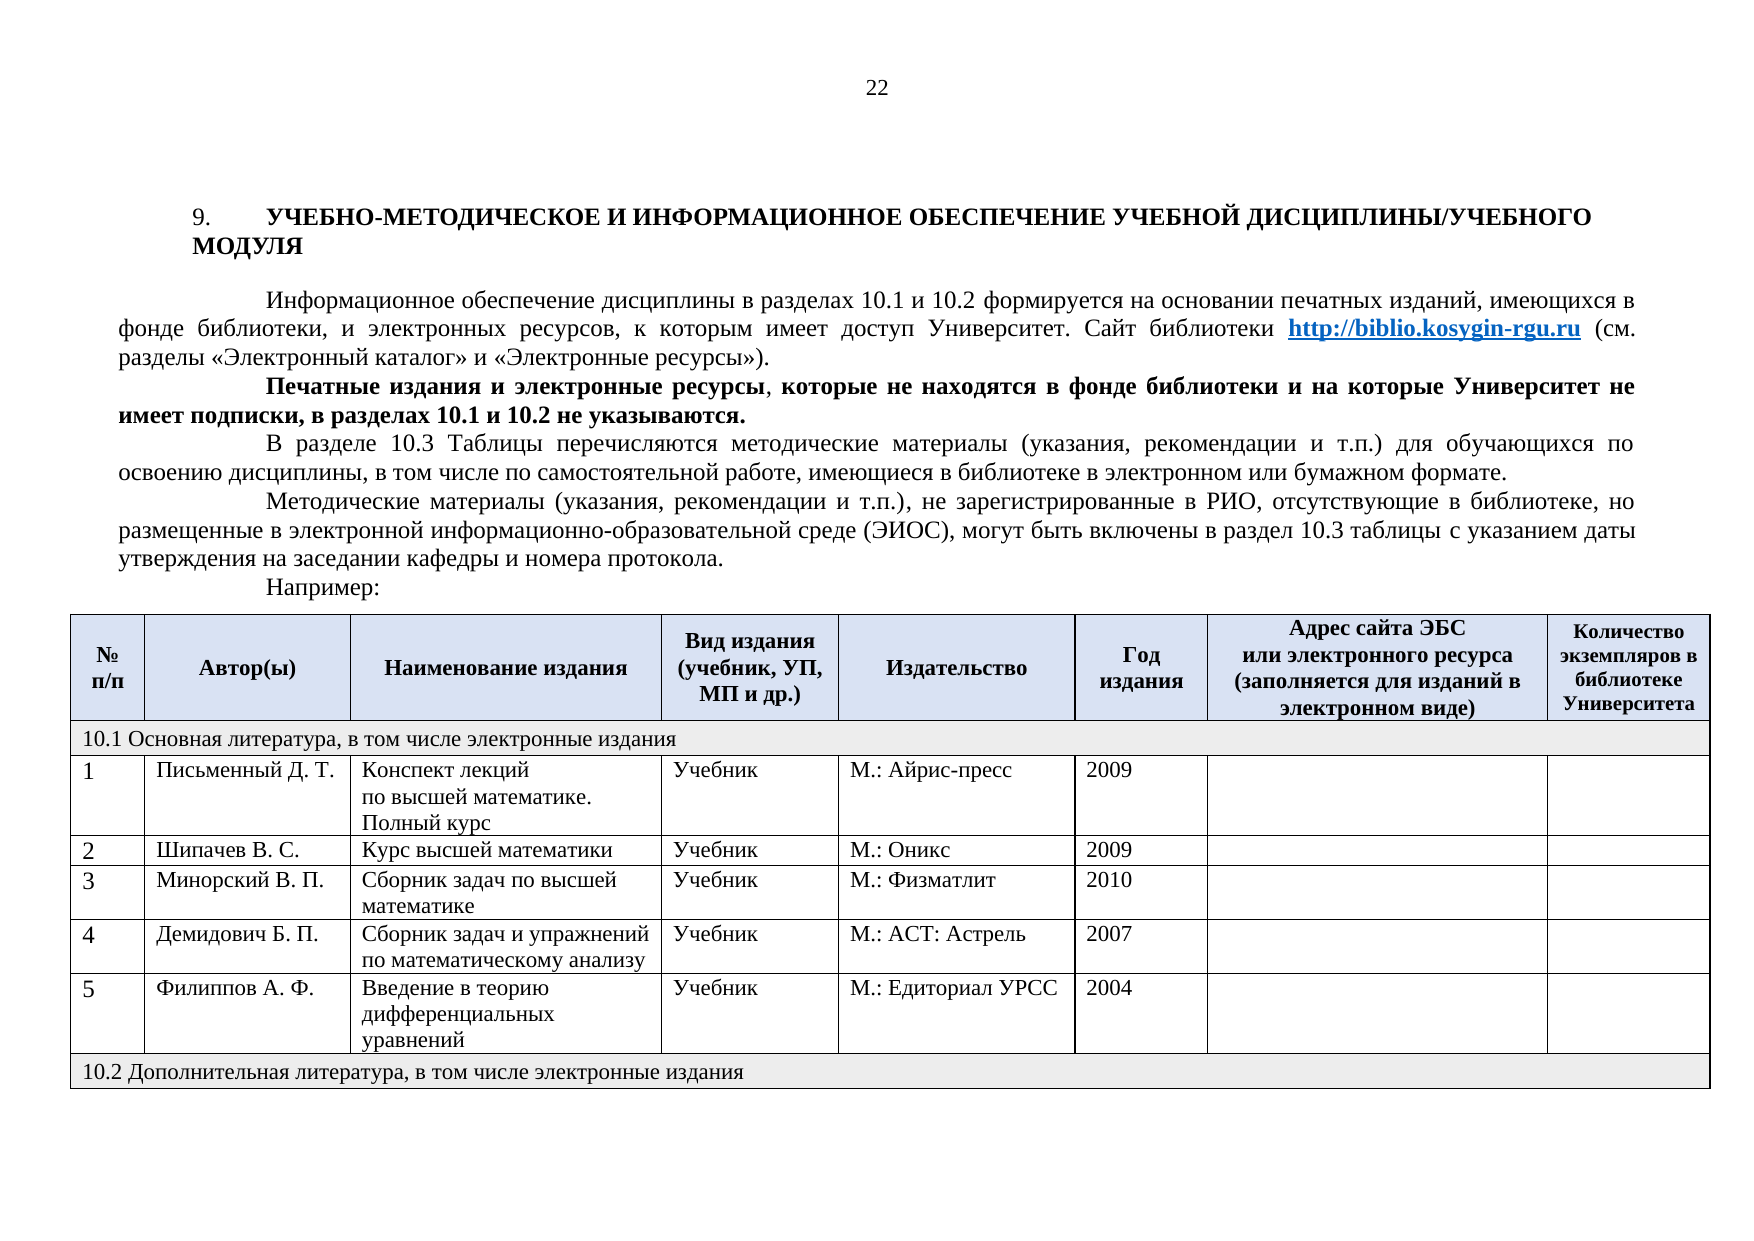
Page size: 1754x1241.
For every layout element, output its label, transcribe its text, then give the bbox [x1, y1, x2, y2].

table_header Адрес сайта ЭБС или электронного ресурса (заполняется для изданий в электронном виде) [1208, 615, 1547, 720]
table_cell Минорский В. П. [145, 866, 350, 919]
table_cell Курс высшей математики [351, 836, 661, 865]
table_cell 2009 [1076, 756, 1207, 835]
list Например: [118, 572, 1636, 601]
table_cell М.: Физматлит [839, 866, 1074, 919]
table_cell 2 [71, 836, 144, 865]
table_header Количество экземпляров в библиотеке Университета [1548, 615, 1709, 720]
table_cell М.: Оникс [839, 836, 1074, 865]
table_cell Сборник задач по высшей математике [351, 866, 661, 919]
table_cell 2007 [1076, 920, 1207, 973]
table_cell Демидович Б. П. [145, 920, 350, 973]
list Методические материалы (указания, рекомендации и т.п.), не зарегистрированные в РИО, отсутствующие в библиотеке, но размещенные в электронной информационно-образовательной среде (ЭИОС), могут быть включены в раздел 10.3 таблицы с указанием даты утверждения на заседании кафедры и номера протокола. [118, 486, 1636, 572]
table_cell Шипачев В. С. [145, 836, 350, 865]
table_cell 10.1 Основная литература, в том числе электронные издания [71, 721, 1709, 755]
table_cell 5 [71, 974, 144, 1053]
table_cell [1548, 836, 1709, 865]
table_cell Учебник [662, 836, 838, 865]
table_cell [1208, 836, 1547, 865]
table_cell 3 [71, 866, 144, 919]
table_cell [1548, 920, 1709, 973]
table_cell Учебник [662, 920, 838, 973]
table_cell Письменный Д. Т. [145, 756, 350, 835]
table_header Автор(ы) [145, 615, 350, 720]
table_cell 2004 [1076, 974, 1207, 1053]
table_cell Филиппов А. Ф. [145, 974, 350, 1053]
table_cell Конспект лекций по высшей математике. Полный курс [351, 756, 661, 835]
table_header Год издания [1076, 615, 1207, 720]
table_header Наименование издания [351, 615, 661, 720]
table_cell [1208, 866, 1547, 919]
table_cell [1208, 920, 1547, 973]
table_header № п/п [71, 615, 144, 720]
table_header Вид издания (учебник, УП, МП и др.) [662, 615, 838, 720]
table_cell [1208, 974, 1547, 1053]
table_cell М.: Едиториал УРСС [839, 974, 1074, 1053]
list Информационное обеспечение дисциплины в разделах 10.1 и 10.2 формируется на основании печатных изданий, имеющихся в фонде библиотеки, и электронных ресурсов, к которым имеет доступ Университет. Сайт библиотеки http://biblio.kosygin-rgu.ru (см. разделы «Электронный каталог» и «Электронные ресурсы»). [118, 285, 1636, 371]
table_cell 10.2 Дополнительная литература, в том числе электронные издания [71, 1054, 1709, 1088]
subtitle УЧЕБНО-МЕТОДИЧЕСКОЕ И ИНФОРМАЦИОННОЕ ОБЕСПЕЧЕНИЕ УЧЕБНОЙ ДИСЦИПЛИНЫ/УЧЕБНОГО МОДУЛЯ [192, 202, 1636, 260]
table_cell 4 [71, 920, 144, 973]
table_cell Введение в теорию дифференциальных уравнений [351, 974, 661, 1053]
table_cell 1 [71, 756, 144, 835]
table_cell [1548, 756, 1709, 835]
table_cell Учебник [662, 866, 838, 919]
table_cell М.: АСТ: Астрель [839, 920, 1074, 973]
table_cell [1208, 756, 1547, 835]
table_cell [1548, 866, 1709, 919]
list Печатные издания и электронные ресурсы, которые не находятся в фонде библиотеки и на которые Университет не имеет подписки, в разделах 10.1 и 10.2 не указываются. [118, 371, 1636, 428]
table_cell М.: Айрис-пресс [839, 756, 1074, 835]
table_cell Учебник [662, 756, 838, 835]
table_cell Сборник задач и упражнений по математическому анализу [351, 920, 661, 973]
table_cell 2010 [1076, 866, 1207, 919]
table_header Издательство [839, 615, 1074, 720]
table_cell Учебник [662, 974, 838, 1053]
table_cell [1548, 974, 1709, 1053]
list В разделе 10.3 Таблицы перечисляются методические материалы (указания, рекомендации и т.п.) для обучающихся по освоению дисциплины, в том числе по самостоятельной работе, имеющиеся в библиотеке в электронном или бумажном формате. [118, 428, 1636, 486]
table_cell 2009 [1076, 836, 1207, 865]
